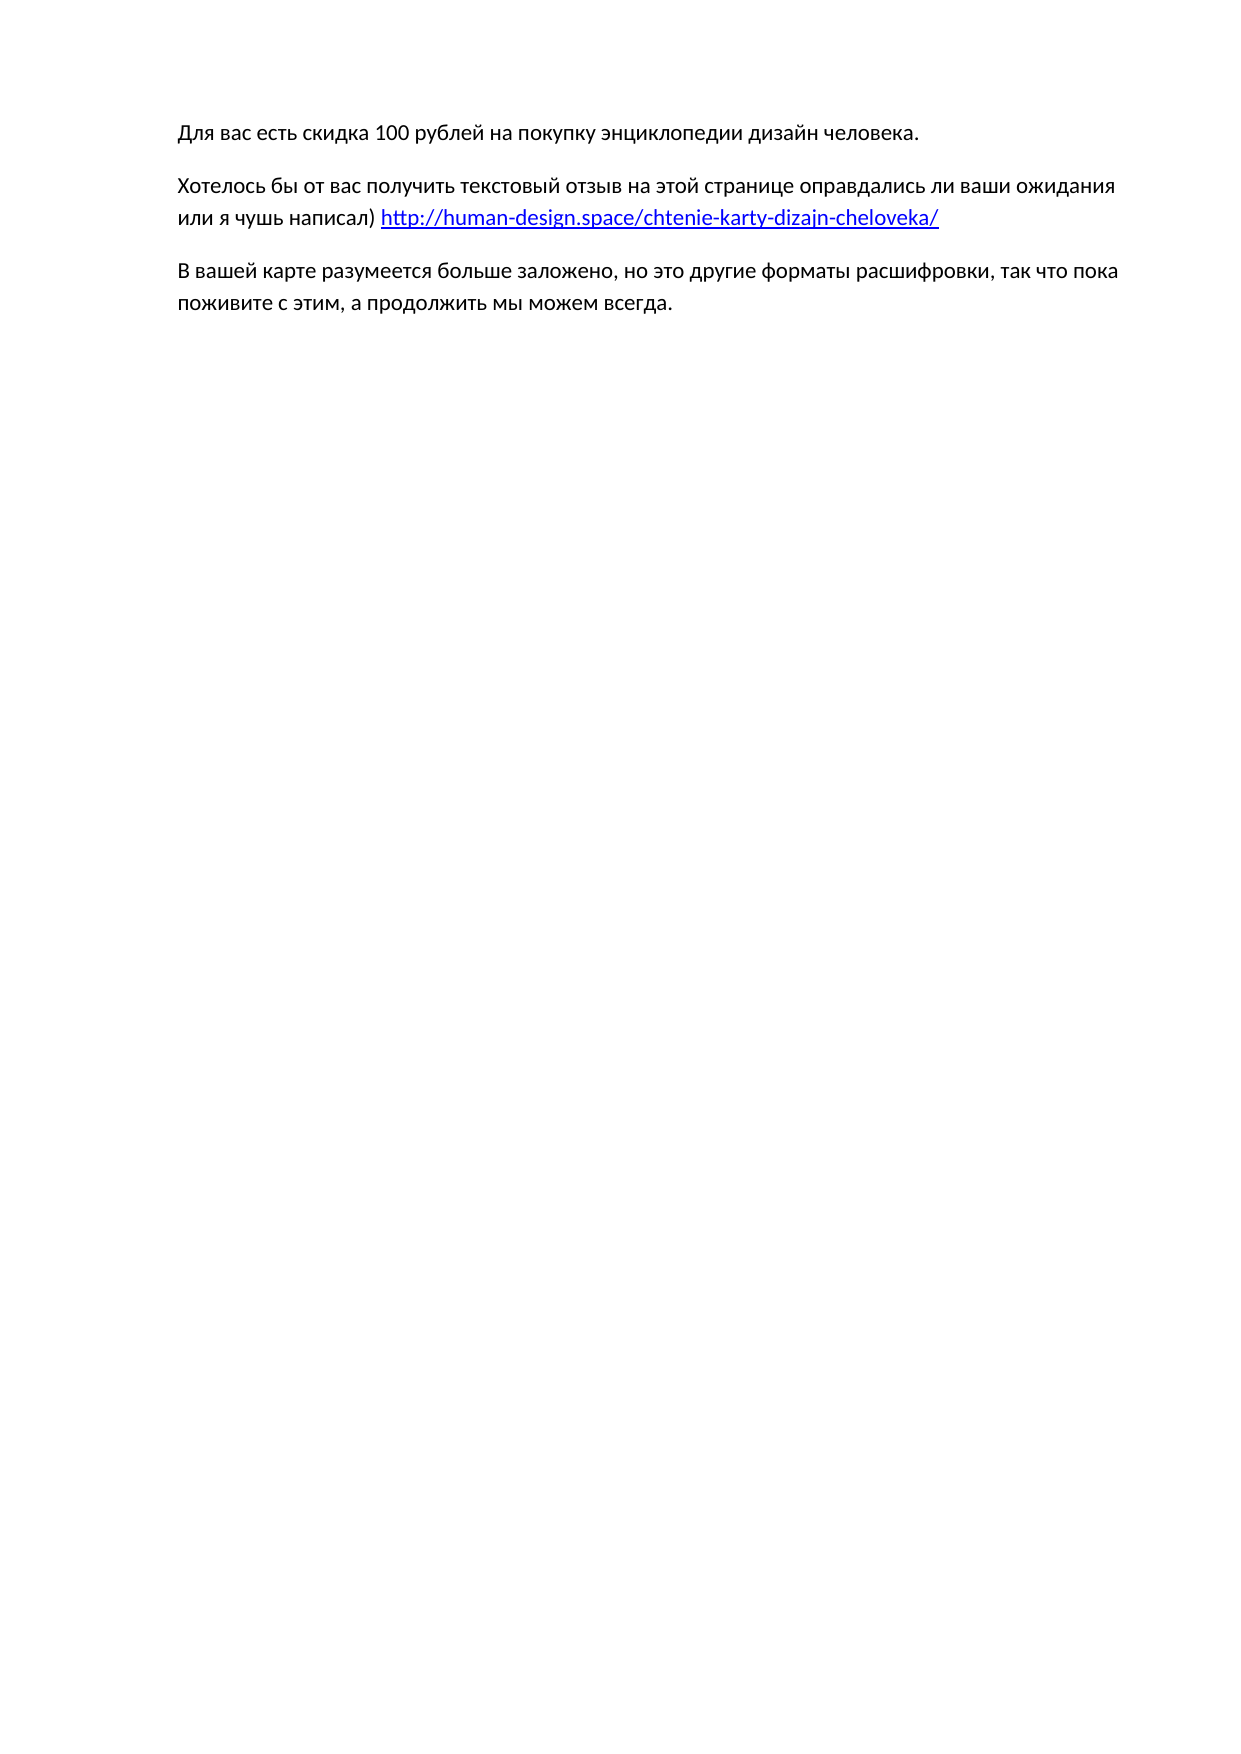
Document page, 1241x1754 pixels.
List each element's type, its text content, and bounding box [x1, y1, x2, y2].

text Для вас есть скидка 100 рублей на покупку энциклопедии дизайн человека. [177, 118, 1152, 146]
text В вашей карте разумеется больше заложено, но это другие форматы расшифровки, так что пока поживите с этим, а продолжить мы можем всегда. [177, 256, 1152, 317]
text Хотелось бы от вас получить текстовый отзыв на этой странице оправдались ли ваши ожидания или я чушь написал) http://human-design.space/chtenie-karty-dizajn-cheloveka/ [177, 171, 1152, 231]
